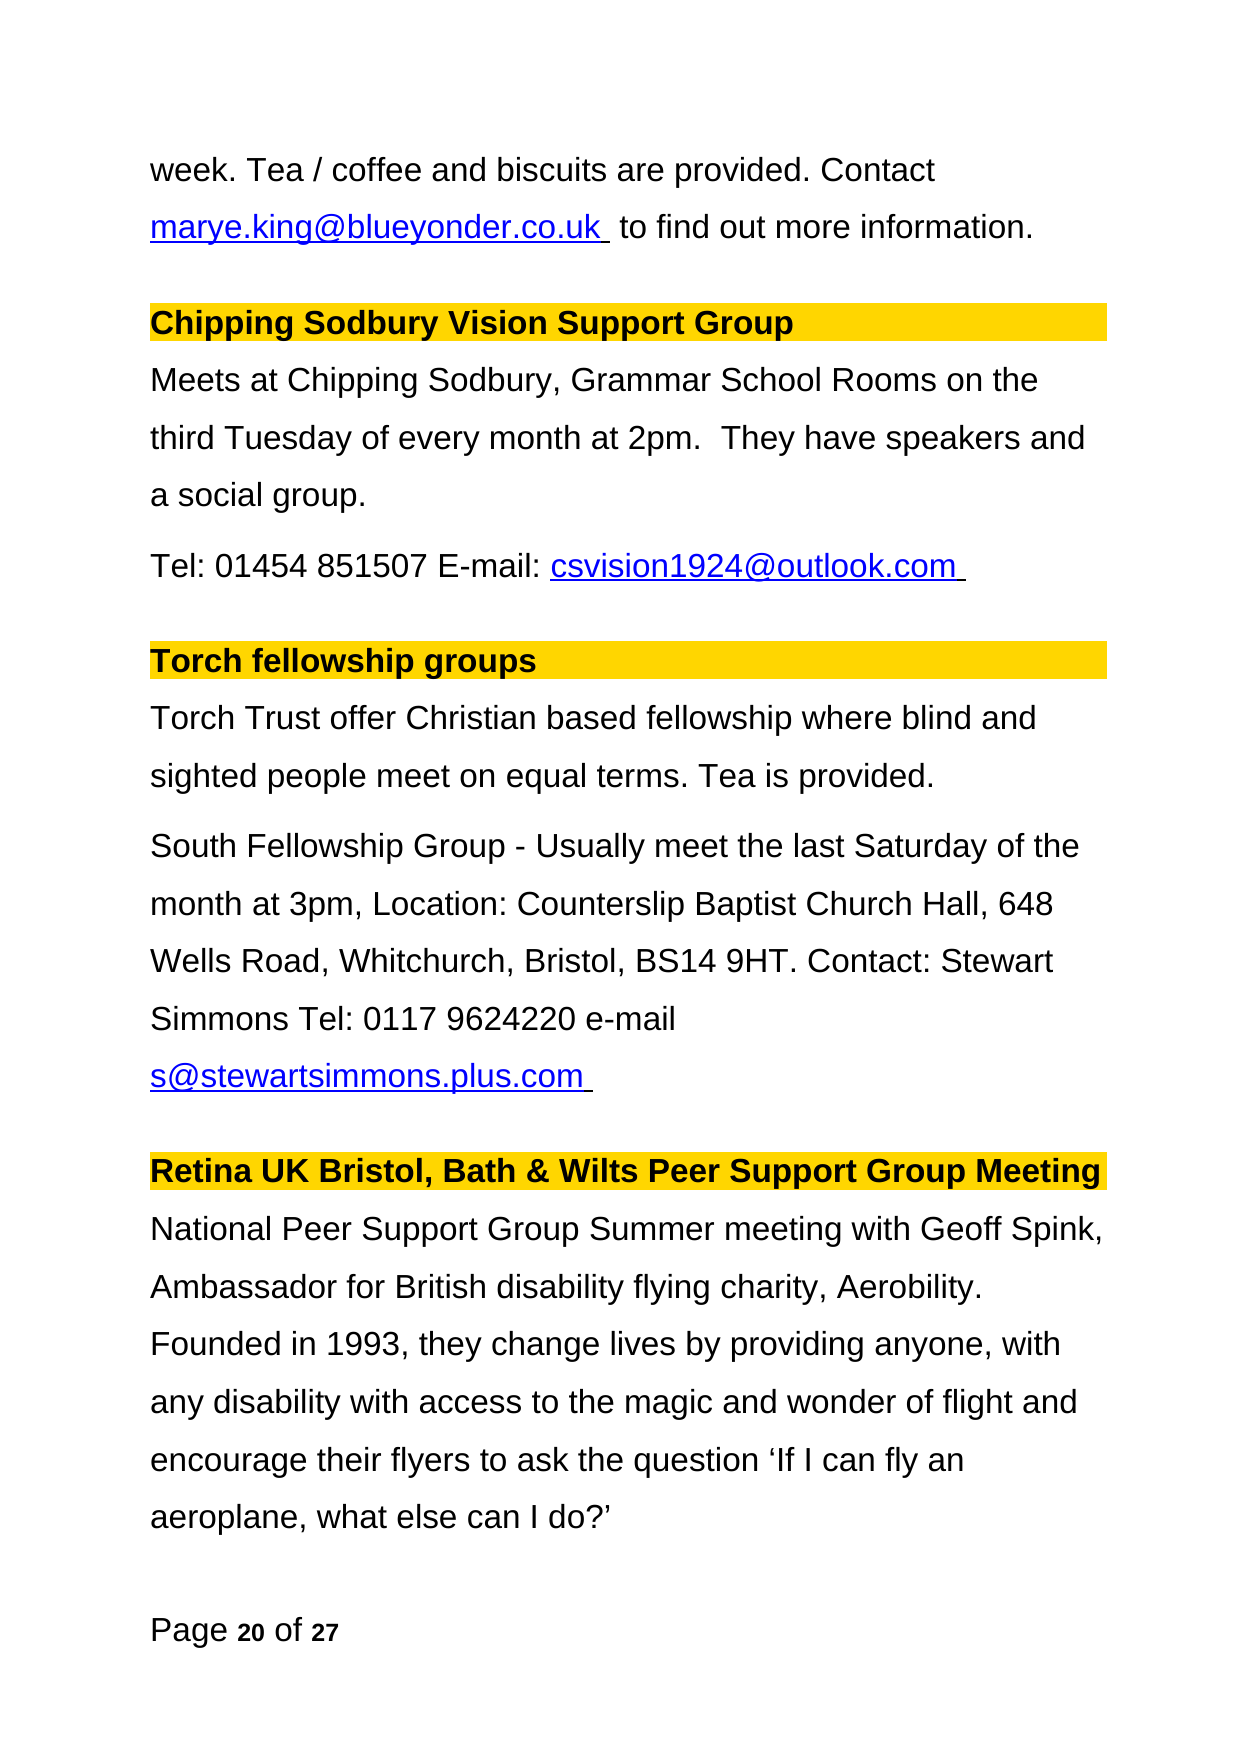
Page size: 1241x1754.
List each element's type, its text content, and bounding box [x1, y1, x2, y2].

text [150, 150, 1107, 246]
subtitle Retina UK Bristol, Bath & Wilts Peer Support Group Meeting [150, 1152, 1107, 1190]
text Meets at Chipping Sodbury, Grammar School Rooms on the third Tuesday of every month at 2pm. They have speakers and a social group. [150, 360, 1107, 514]
subtitle Torch fellowship groups [150, 641, 1107, 679]
text Tel: 01454 851507 E-mail: csvision1924@outlook.com [150, 546, 1107, 584]
text National Peer Support Group Summer meeting with Geoff Spink, Ambassador for British disability flying charity, Aerobility. Founded in 1993, they change lives by providing anyone, with any disability with access to the magic and wonder of flight and encourage their flyers to ask the question ‘If I can fly an aeroplane, what else can I do?’ [150, 1209, 1107, 1536]
text South Fellowship Group - Usually meet the last Saturday of the month at 3pm, Location: Counterslip Baptist Church Hall, 648 Wells Road, Whitchurch, Bristol, BS14 9HT. Contact: Stewart Simmons Tel: 0117 9624220 e-mail s@stewartsimmons.plus.com [150, 826, 1107, 1095]
text Torch Trust offer Christian based fellowship where blind and sighted people meet on equal terms. Tea is provided. [150, 698, 1107, 794]
subtitle Chipping Sodbury Vision Support Group [150, 303, 1107, 341]
